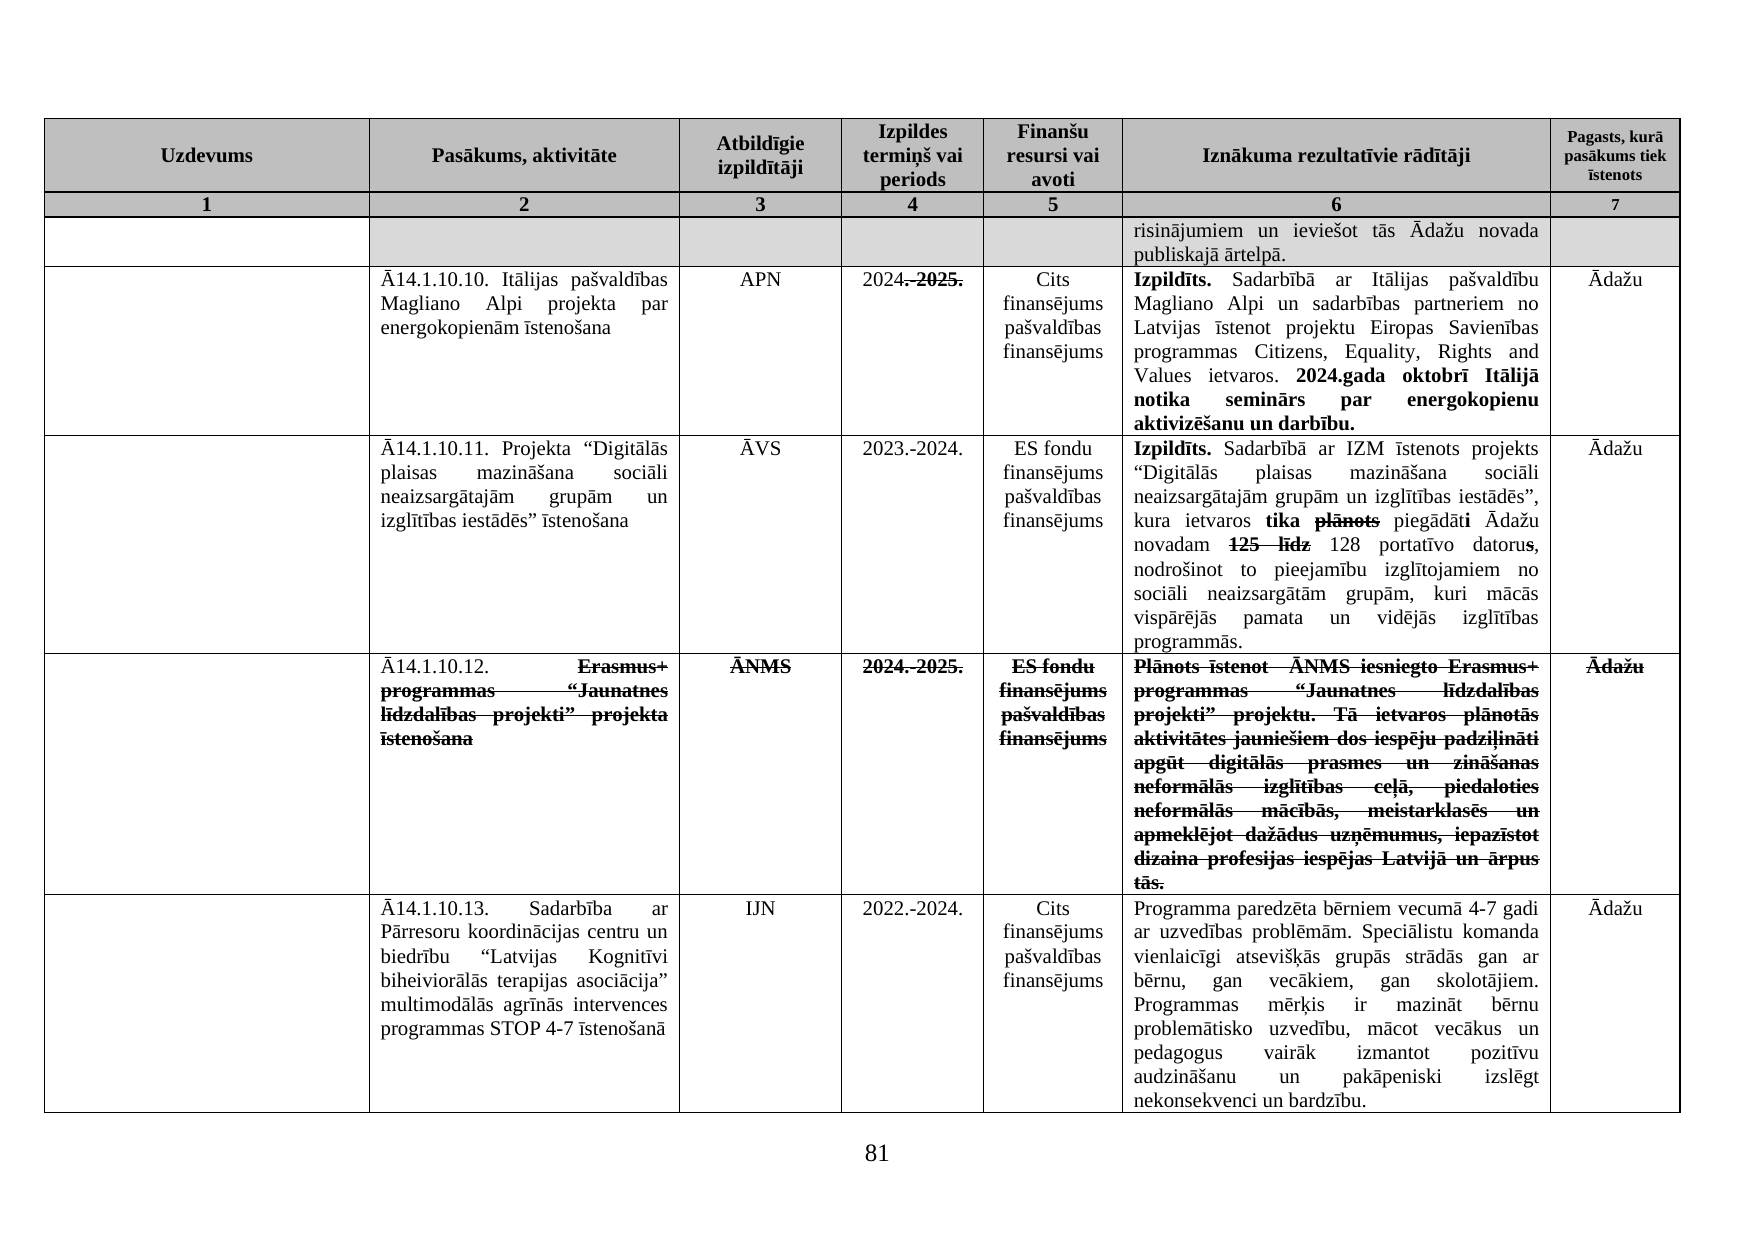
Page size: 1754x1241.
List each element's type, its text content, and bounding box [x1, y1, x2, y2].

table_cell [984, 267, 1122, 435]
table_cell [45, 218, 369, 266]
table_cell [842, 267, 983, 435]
table_header Uzdevums [45, 119, 369, 191]
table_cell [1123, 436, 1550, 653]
table_cell 2 [370, 193, 679, 216]
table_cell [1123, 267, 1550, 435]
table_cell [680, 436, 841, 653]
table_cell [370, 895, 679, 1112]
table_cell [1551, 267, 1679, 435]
table_header Iznākuma rezultatīvie rādītāji [1123, 119, 1550, 191]
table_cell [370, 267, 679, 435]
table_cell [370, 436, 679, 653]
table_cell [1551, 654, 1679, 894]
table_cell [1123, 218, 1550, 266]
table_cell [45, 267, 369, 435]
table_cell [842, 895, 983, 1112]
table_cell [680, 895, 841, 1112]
table_cell 4 [842, 193, 983, 216]
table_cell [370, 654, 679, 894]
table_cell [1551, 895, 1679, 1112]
table_cell 7 [1551, 193, 1679, 216]
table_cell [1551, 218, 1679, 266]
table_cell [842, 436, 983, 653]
table_header Pasākums, aktivitāte [370, 119, 679, 191]
table_cell 6 [1123, 193, 1550, 216]
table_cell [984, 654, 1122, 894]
table_header Finanšu resursi vai avoti [984, 119, 1122, 191]
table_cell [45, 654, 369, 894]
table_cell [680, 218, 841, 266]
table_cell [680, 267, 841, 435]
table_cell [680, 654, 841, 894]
table_cell 3 [680, 193, 841, 216]
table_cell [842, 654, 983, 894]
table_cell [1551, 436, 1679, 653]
table_cell 5 [984, 193, 1122, 216]
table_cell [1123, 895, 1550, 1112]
table_header Pagasts, kurā pasākums tiek īstenots [1551, 119, 1679, 191]
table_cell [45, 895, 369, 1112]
table_header Izpildes termiņš vai periods [842, 119, 983, 191]
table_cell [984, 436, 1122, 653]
table_cell 1 [45, 193, 369, 216]
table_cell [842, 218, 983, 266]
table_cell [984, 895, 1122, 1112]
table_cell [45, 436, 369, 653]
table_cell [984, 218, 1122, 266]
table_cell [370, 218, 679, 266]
table_header Atbildīgie izpildītāji [680, 119, 841, 191]
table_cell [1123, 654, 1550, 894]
